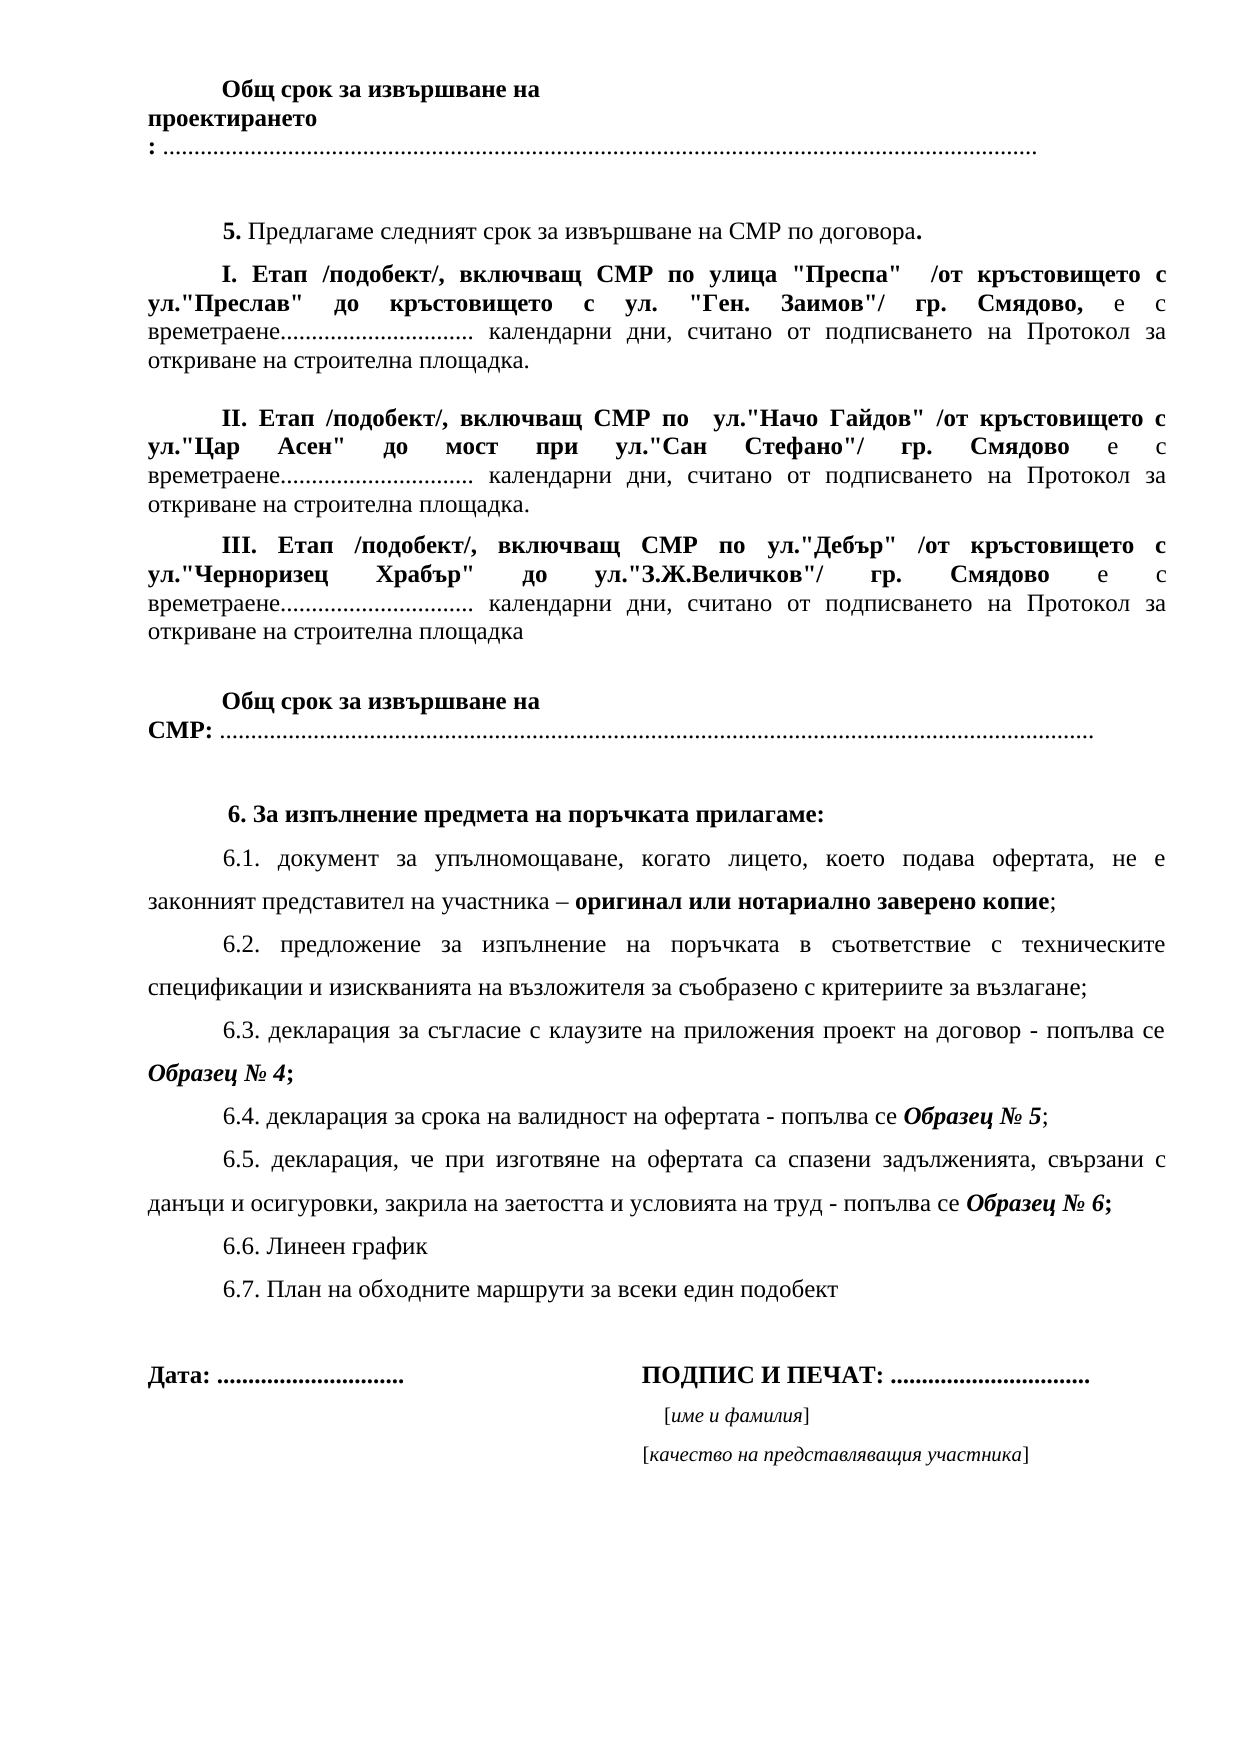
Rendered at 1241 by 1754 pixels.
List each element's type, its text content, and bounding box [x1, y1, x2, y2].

text 6.7. План на обходните маршрути за всеки един подобект [148, 1274, 1167, 1303]
text 6.6. Линеен график [148, 1231, 1167, 1259]
text 5. Предлагаме следният срок за извършване на СМР по договора. [148, 216, 1167, 244]
text Общ срок за извършване на СМР: ............................................................................................................................................ [148, 686, 1167, 744]
text 6.2. предложение за изпълнение на поръчката в съответствие с техническите спецификации и изискванията на възложителя за съобразено с критериите за възлагане; [148, 929, 1167, 1001]
text [име и фамилия] [148, 1403, 1159, 1427]
text 6.3. декларация за съгласие с клаузите на приложения проект на договор - попълва се Образец № 4; [148, 1015, 1167, 1087]
text 6.5. декларация, че при изготвяне на офертата са спазени задълженията, свързани с данъци и осигуровки, закрила на заетостта и условията на труд - попълва се Образец № 6; [148, 1144, 1167, 1216]
text ІІI. Етап /подобект/, включващ СМР по ул."Дебър" /от кръстовището с ул."Черноризец Храбър" до ул."З.Ж.Величков"/ гр. Смядово е с времетраене............................... календарни дни, считано от подписването на Протокол за откриване на строителна площадка [148, 530, 1167, 645]
text І. Етап /подобект/, включващ СМР по улица "Преспа" /от кръстовището с ул."Преслав" до кръстовището с ул. "Ген. Заимов"/ гр. Смядово, е с времетраене............................... календарни дни, считано от подписването на Протокол за откриване на строителна площадка. [148, 259, 1167, 374]
text 6.1. документ за упълномощаване, когато лицето, което подава офертата, не е законният представител на участника – оригинал или нотариално заверено копие; [148, 843, 1167, 914]
text 6. За изпълнение предмета на поръчката прилагаме: [148, 799, 1167, 828]
text ІІ. Етап /подобект/, включващ СМР по ул."Начо Гайдов" /от кръстовището с ул."Цар Асен" до мост при ул."Сан Стефано"/ гр. Смядово е с времетраене............................... календарни дни, считано от подписването на Протокол за откриване на строителна площадка. [148, 403, 1167, 518]
text 6.4. декларация за срока на валидност на офертата - попълва се Образец № 5; [148, 1101, 1167, 1130]
text Общ срок за извършване на проектирането: ............................................................................................................................................ [148, 74, 1167, 160]
text Дата: .............................. ПОДПИС И ПЕЧАТ: ................................ [148, 1360, 1167, 1389]
text [качество на представляващия участника] [148, 1442, 1167, 1466]
